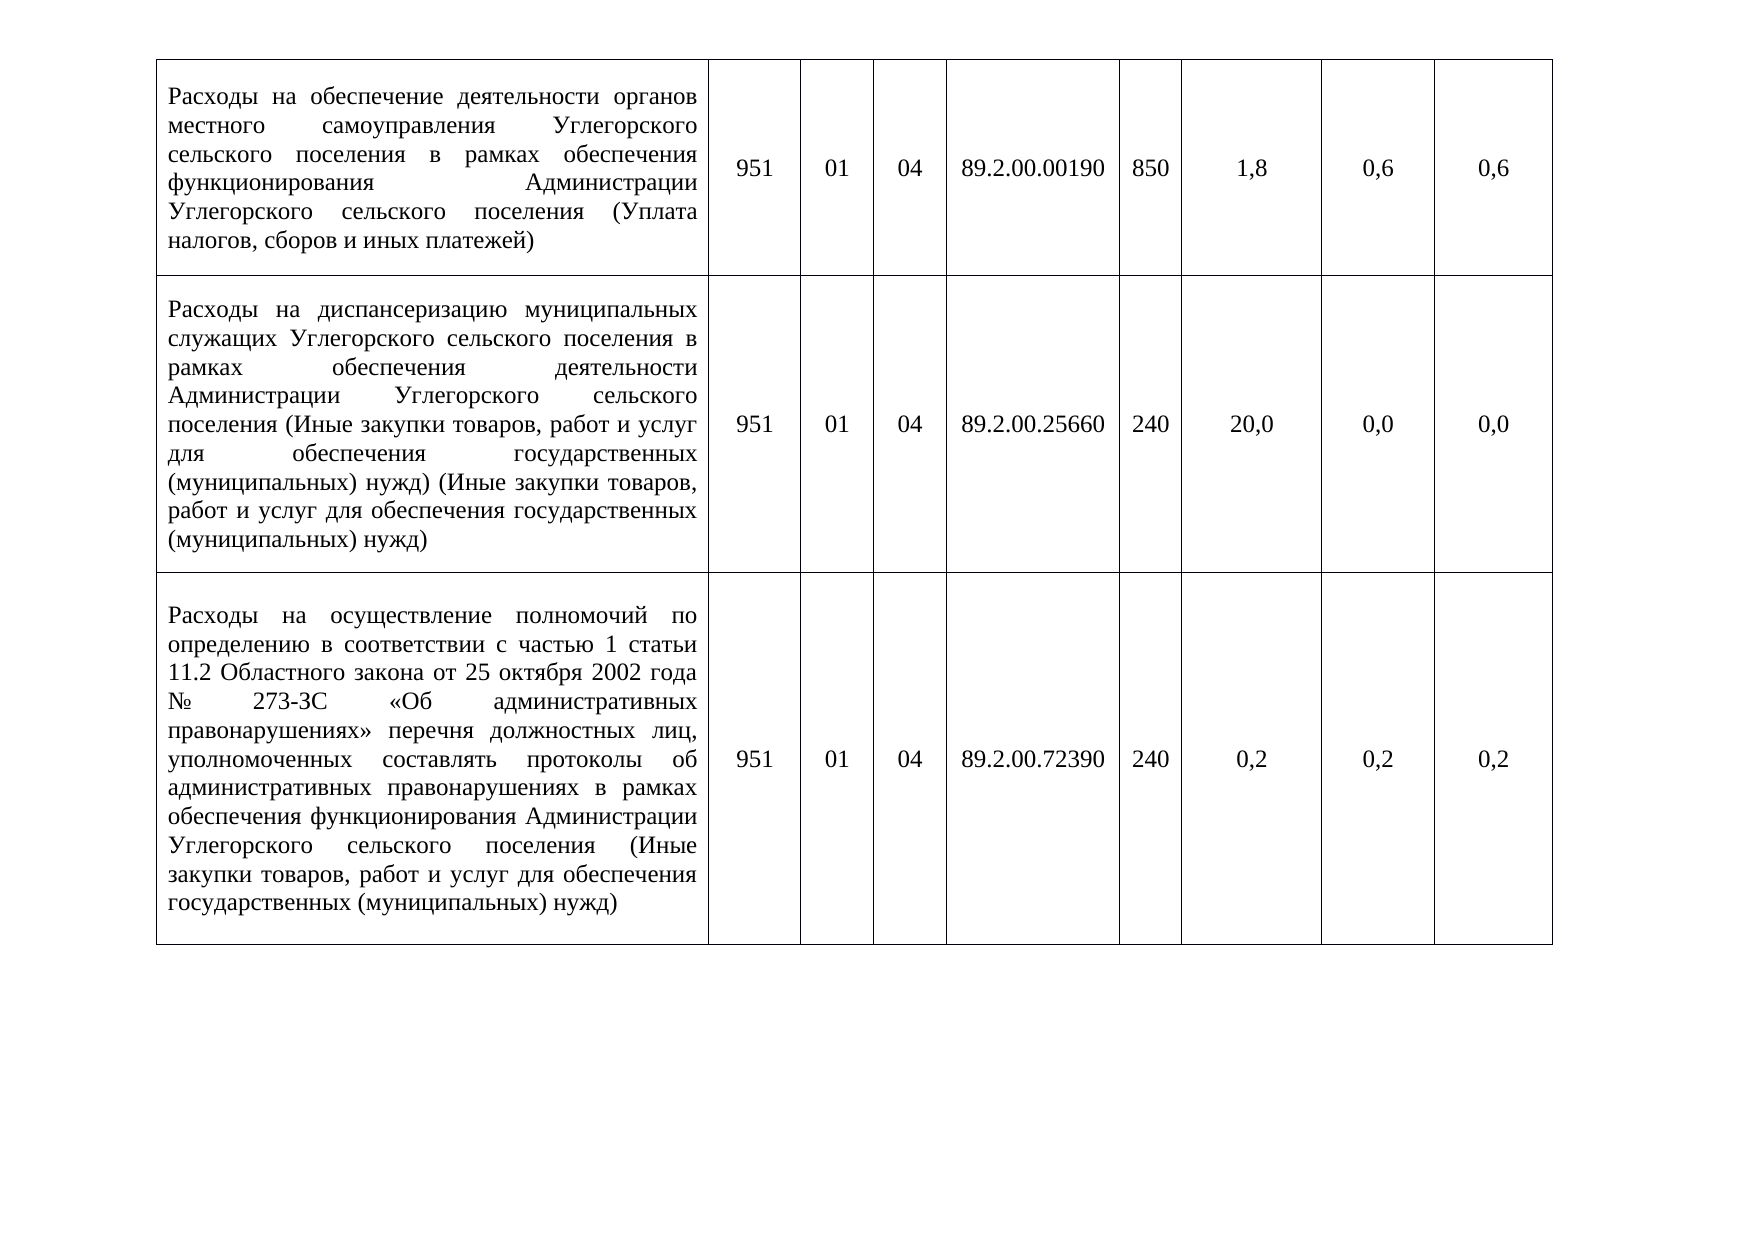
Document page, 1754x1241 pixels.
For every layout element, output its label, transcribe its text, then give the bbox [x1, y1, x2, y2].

table_cell Расходы на диспансеризацию муниципальных служащих Углегорского сельского поселения в рамках обеспечения деятельности Администрации Углегорского сельского поселения (Иные закупки товаров, работ и услуг для обеспечения государственных (муниципальных) нужд) (Иные закупки товаров, работ и услуг для обеспечения государственных (муниципальных) нужд) [157, 276, 708, 572]
table_cell 0,6 [1322, 60, 1434, 275]
table_cell 04 [874, 573, 946, 943]
table_cell 0,0 [1322, 276, 1434, 572]
table_cell 01 [801, 60, 873, 275]
table_cell 89.2.00.00190 [947, 60, 1119, 275]
table_cell 0,6 [1435, 60, 1552, 275]
table_cell 1,8 [1182, 60, 1321, 275]
table_cell 89.2.00.25660 [947, 276, 1119, 572]
table_cell 01 [801, 276, 873, 572]
table_cell 0,2 [1435, 573, 1552, 943]
table_cell 04 [874, 60, 946, 275]
table_cell 0,2 [1182, 573, 1321, 943]
table_cell 240 [1120, 276, 1181, 572]
table_cell 850 [1120, 60, 1181, 275]
table_cell Расходы на осуществление полномочий по определению в соответствии с частью 1 статьи 11.2 Областного закона от 25 октября 2002 года № 273-ЗС «Об административных правонарушениях» перечня должностных лиц, уполномоченных составлять протоколы об административных правонарушениях в рамках обеспечения функционирования Администрации Углегорского сельского поселения (Иные закупки товаров, работ и услуг для обеспечения государственных (муниципальных) нужд) [157, 573, 708, 943]
table_cell Расходы на обеспечение деятельности органов местного самоуправления Углегорского сельского поселения в рамках обеспечения функционирования Администрации Углегорского сельского поселения (Уплата налогов, сборов и иных платежей) [157, 60, 708, 275]
table_cell 04 [874, 276, 946, 572]
table_cell 951 [709, 60, 800, 275]
table_cell 951 [709, 276, 800, 572]
table_cell 89.2.00.72390 [947, 573, 1119, 943]
table_cell 240 [1120, 573, 1181, 943]
table_cell 20,0 [1182, 276, 1321, 572]
table_cell 0,2 [1322, 573, 1434, 943]
table_cell 0,0 [1435, 276, 1552, 572]
table_cell 01 [801, 573, 873, 943]
table_cell 951 [709, 573, 800, 943]
